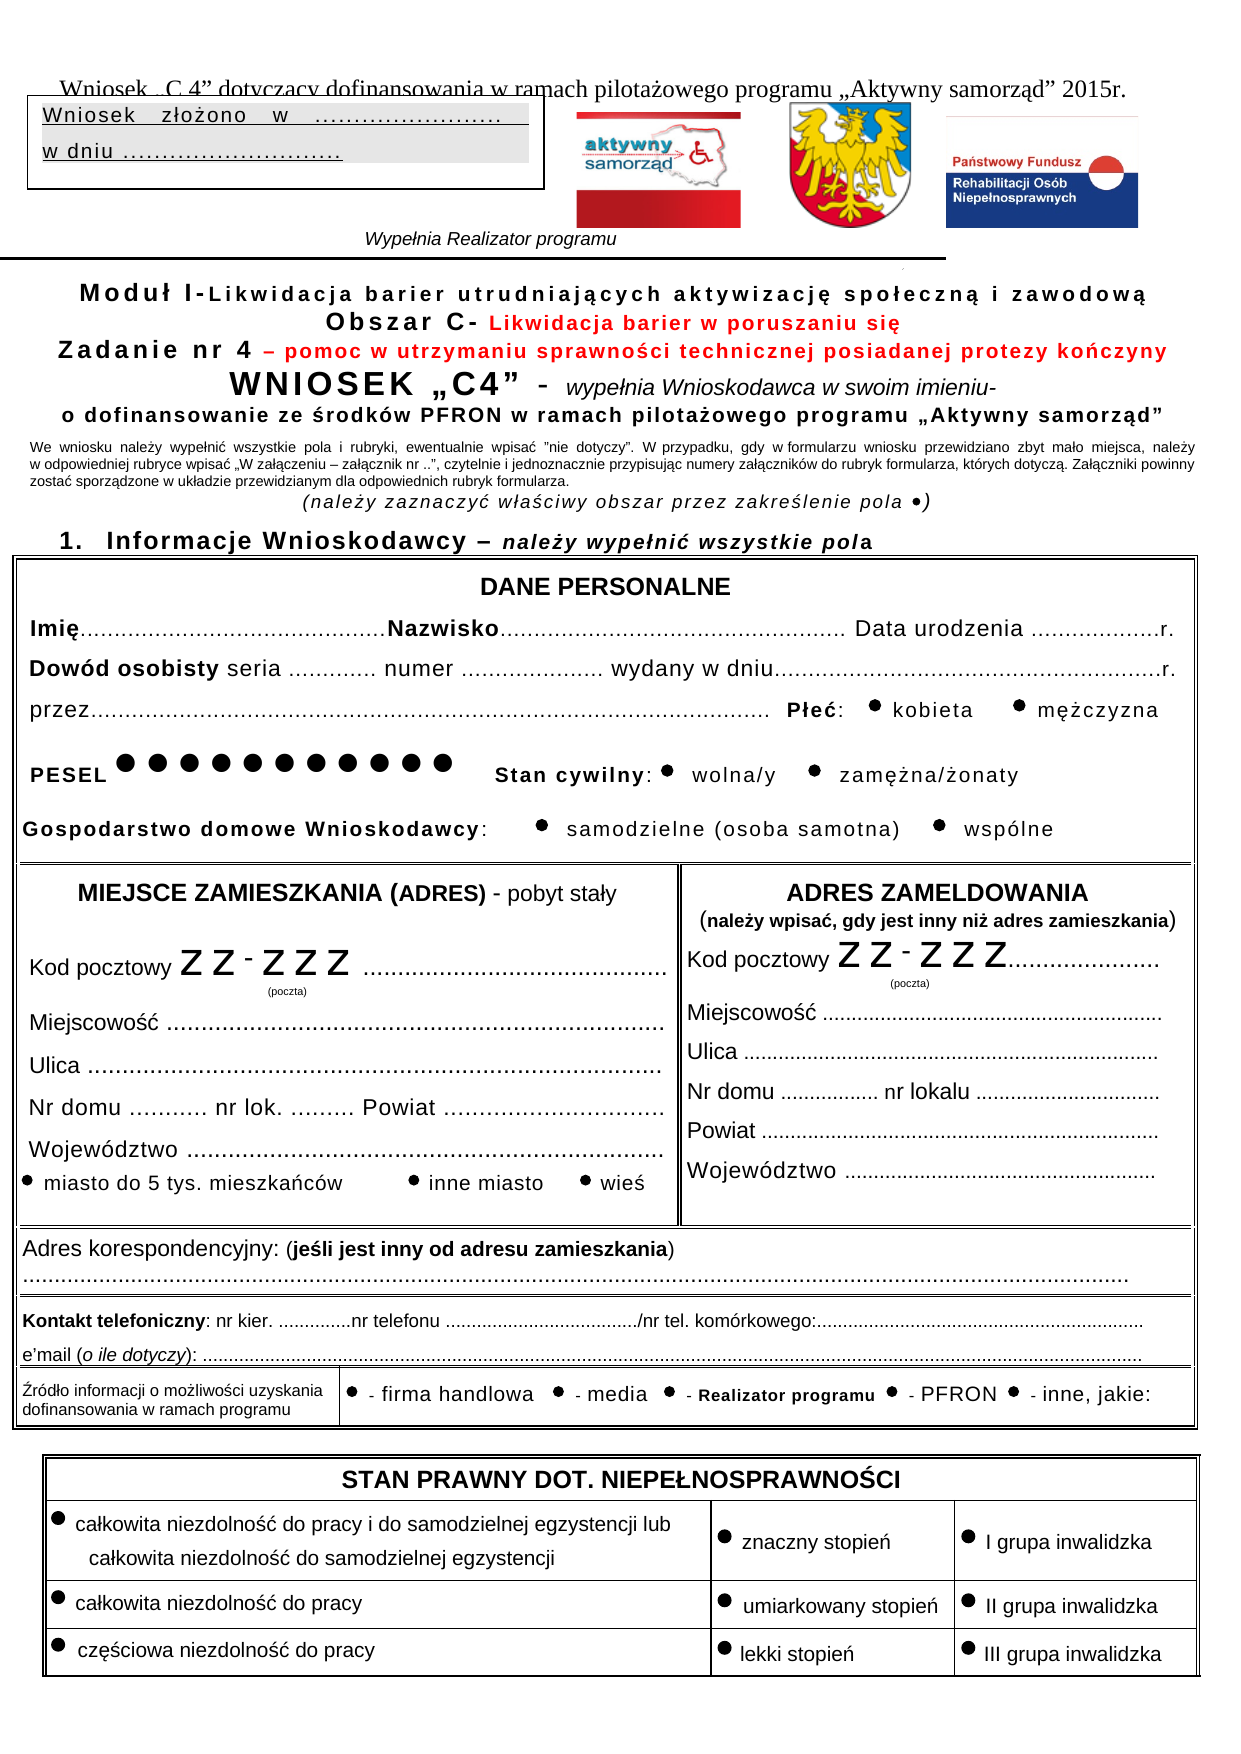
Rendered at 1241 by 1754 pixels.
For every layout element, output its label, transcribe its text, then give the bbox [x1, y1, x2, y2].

table_cell III grupa inwalidzka [955, 1629, 1196, 1675]
picture [946, 116, 1139, 228]
text WNIOSEK „C4” - wypełnia Wnioskodawca w swoim imieniu- [29, 364, 1196, 403]
table_header STAN PRAWNY DOT. NIEPEŁNOSPRAWNOŚCI [47, 1459, 1196, 1500]
table_cell ADRES ZAMELDOWANIA (należy wpisać, gdy jest inny niż adres zamieszkania) Kod pocztowy - ...................... (poczta) Miejscowość ........................................................... Ulica ........................................................................ Nr domu ................. nr lokalu ................................ Powiat ..................................................................... Województwo ...................................................... [679, 862, 1196, 1225]
table_cell całkowita niezdolność do pracy [47, 1581, 710, 1628]
table_cell - firma handlowa - media - Realizator programu - PFRON - inne, jakie: [340, 1365, 1196, 1425]
text Zadanie nr 4 – pomoc w utrzymaniu sprawności technicznej posiadanej protezy kończyny [29, 335, 1196, 364]
table_cell Źródło informacji o możliwości uzyskania dofinansowania w ramach programu [15, 1365, 339, 1425]
table_cell I grupa inwalidzka [955, 1501, 1196, 1580]
table_cell całkowita niezdolność do pracy i do samodzielnej egzystencji lub całkowita niezdolność do samodzielnej egzystencji [47, 1501, 710, 1580]
text Moduł I-Likwidacja barier utrudniających aktywizację społeczną i zawodową [29, 278, 1196, 307]
table_cell II grupa inwalidzka [955, 1581, 1196, 1628]
picture [789, 102, 912, 228]
table_header DANE PERSONALNE Imię.............................................Nazwisko................................................... Data urodzenia ...................r. Dowód osobisty seria ............. numer ..................... wydany w dniu.........................................................r. przez.................................................................................................... Płeć: kobieta mężczyzna PESEL Stan cywilny: wolna/y zamężna/żonaty Gospodarstwo domowe Wnioskodawcy: samodzielne (osoba samotna) wspólne [17, 560, 1194, 862]
picture [576, 112, 741, 228]
table_cell umiarkowany stopień [712, 1581, 954, 1628]
text Obszar C- Likwidacja barier w poruszaniu się [29, 307, 1196, 335]
text o dofinansowanie ze środków PFRON w ramach pilotażowego programu „Aktywny samorząd” [29, 403, 1196, 427]
text We wniosku należy wypełnić wszystkie pola i rubryki, ewentualnie wpisać ”nie dotyczy”. W przypadku, gdy w formularzu wniosku przewidziano zbyt mało miejsca, należy w odpowiedniej rubryce wpisać „W załączeniu – załącznik nr ..”, czytelnie i jednoznacznie przypisując numery załączników do rubryk formularza, których dotyczą. Załączniki powinny zostać sporządzone w układzie przewidzianym dla odpowiednich rubryk formularza. [29, 439, 1196, 489]
table_cell lekki stopień [712, 1629, 954, 1675]
table_cell MIEJSCE ZAMIESZKANIA (ADRES) - pobyt stały Kod pocztowy - ............................................ (poczta) Miejscowość ........................................................................ Ulica ................................................................................... Nr domu ........... nr lok. ......... Powiat ............................... Województwo ..................................................................... miasto do 5 tys. mieszkańców inne miasto wieś [15, 862, 679, 1225]
table_cell częściowa niezdolność do pracy [47, 1629, 710, 1675]
table_cell znaczny stopień [712, 1501, 954, 1580]
table_cell Kontakt telefoniczny: nr kier. ..............nr telefonu ...................................../nr tel. komórkowego:............................................................... e’mail (o ile dotyczy): ..................................................................................................................................................................................... [17, 1294, 1194, 1365]
table_cell Adres korespondencyjny: (jeśli jest inny od adresu zamieszkania) .............................................................................................................................................................................. [15, 1225, 1196, 1294]
text 1. Informacje Wnioskodawcy – należy wypełnić wszystkie pola [59, 526, 1196, 555]
text Wypełnia Realizator programu [59, 228, 1196, 249]
text (należy zaznaczyć właściwy obszar przez zakreślenie pola ) [29, 489, 1196, 513]
